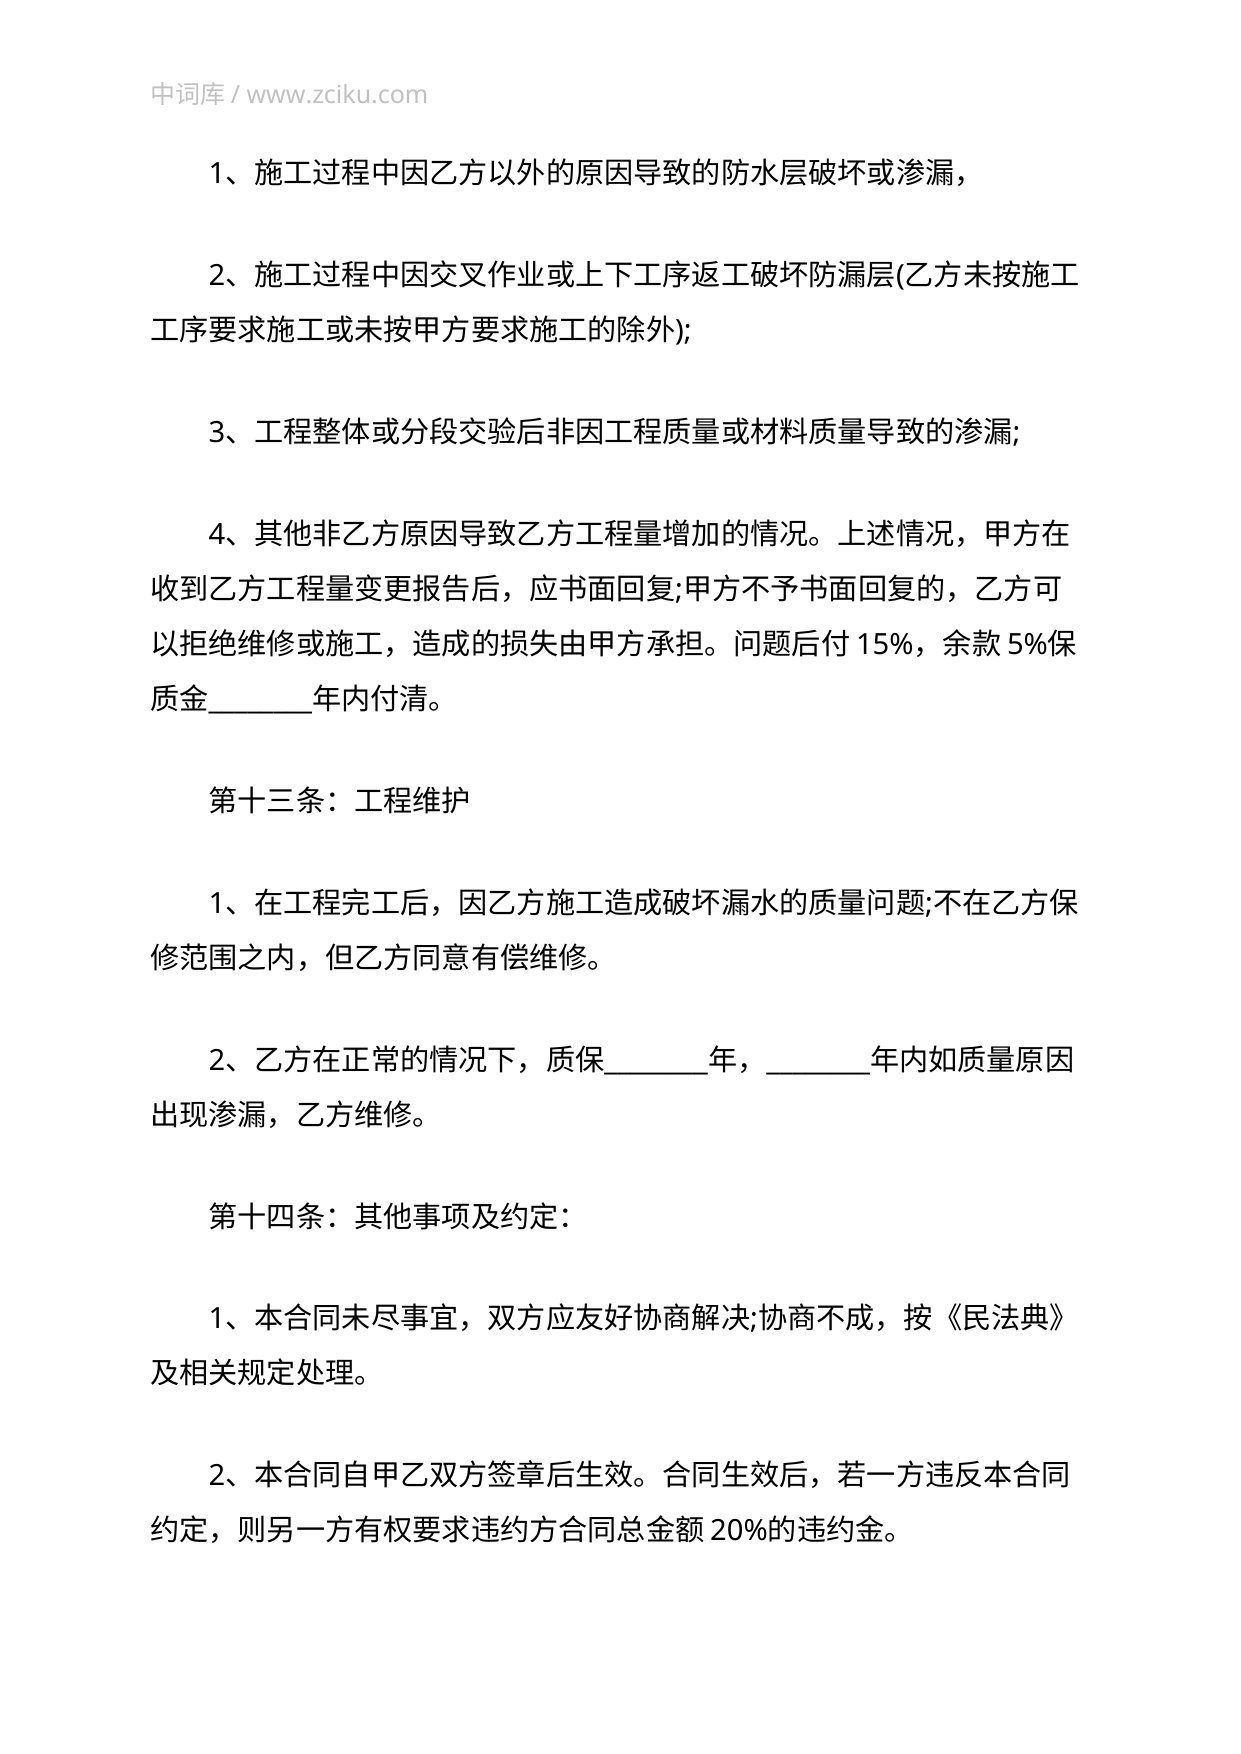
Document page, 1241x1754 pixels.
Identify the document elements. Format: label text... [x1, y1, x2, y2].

text 1、本合同未尽事宜，双方应友好协商解决;协商不成，按《民法典》及相关规定处理。 [150, 1295, 1090, 1392]
text 2、本合同自甲乙双方签章后生效。合同生效后，若一方违反本合同约定，则另一方有权要求违约方合同总金额20%的违约金。 [150, 1452, 1090, 1549]
text 1、在工程完工后，因乙方施工造成破坏漏水的质量问题;不在乙方保修范围之内，但乙方同意有偿维修。 [150, 880, 1090, 977]
text 第十四条：其他事项及约定： [150, 1193, 1090, 1236]
text 2、乙方在正常的情况下，质保________年，________年内如质量原因出现渗漏，乙方维修。 [150, 1036, 1090, 1134]
text 2、施工过程中因交叉作业或上下工序返工破坏防漏层(乙方未按施工工序要求施工或未按甲方要求施工的除外); [150, 252, 1090, 349]
text 第十三条：工程维护 [150, 778, 1090, 820]
text 4、其他非乙方原因导致乙方工程量增加的情况。上述情况，甲方在收到乙方工程量变更报告后，应书面回复;甲方不予书面回复的，乙方可以拒绝维修或施工，造成的损失由甲方承担。问题后付15%，余款5%保质金________年内付清。 [150, 511, 1090, 718]
text 1、施工过程中因乙方以外的原因导致的防水层破坏或渗漏， [150, 150, 1090, 192]
text 3、工程整体或分段交验后非因工程质量或材料质量导致的渗漏; [150, 409, 1090, 451]
